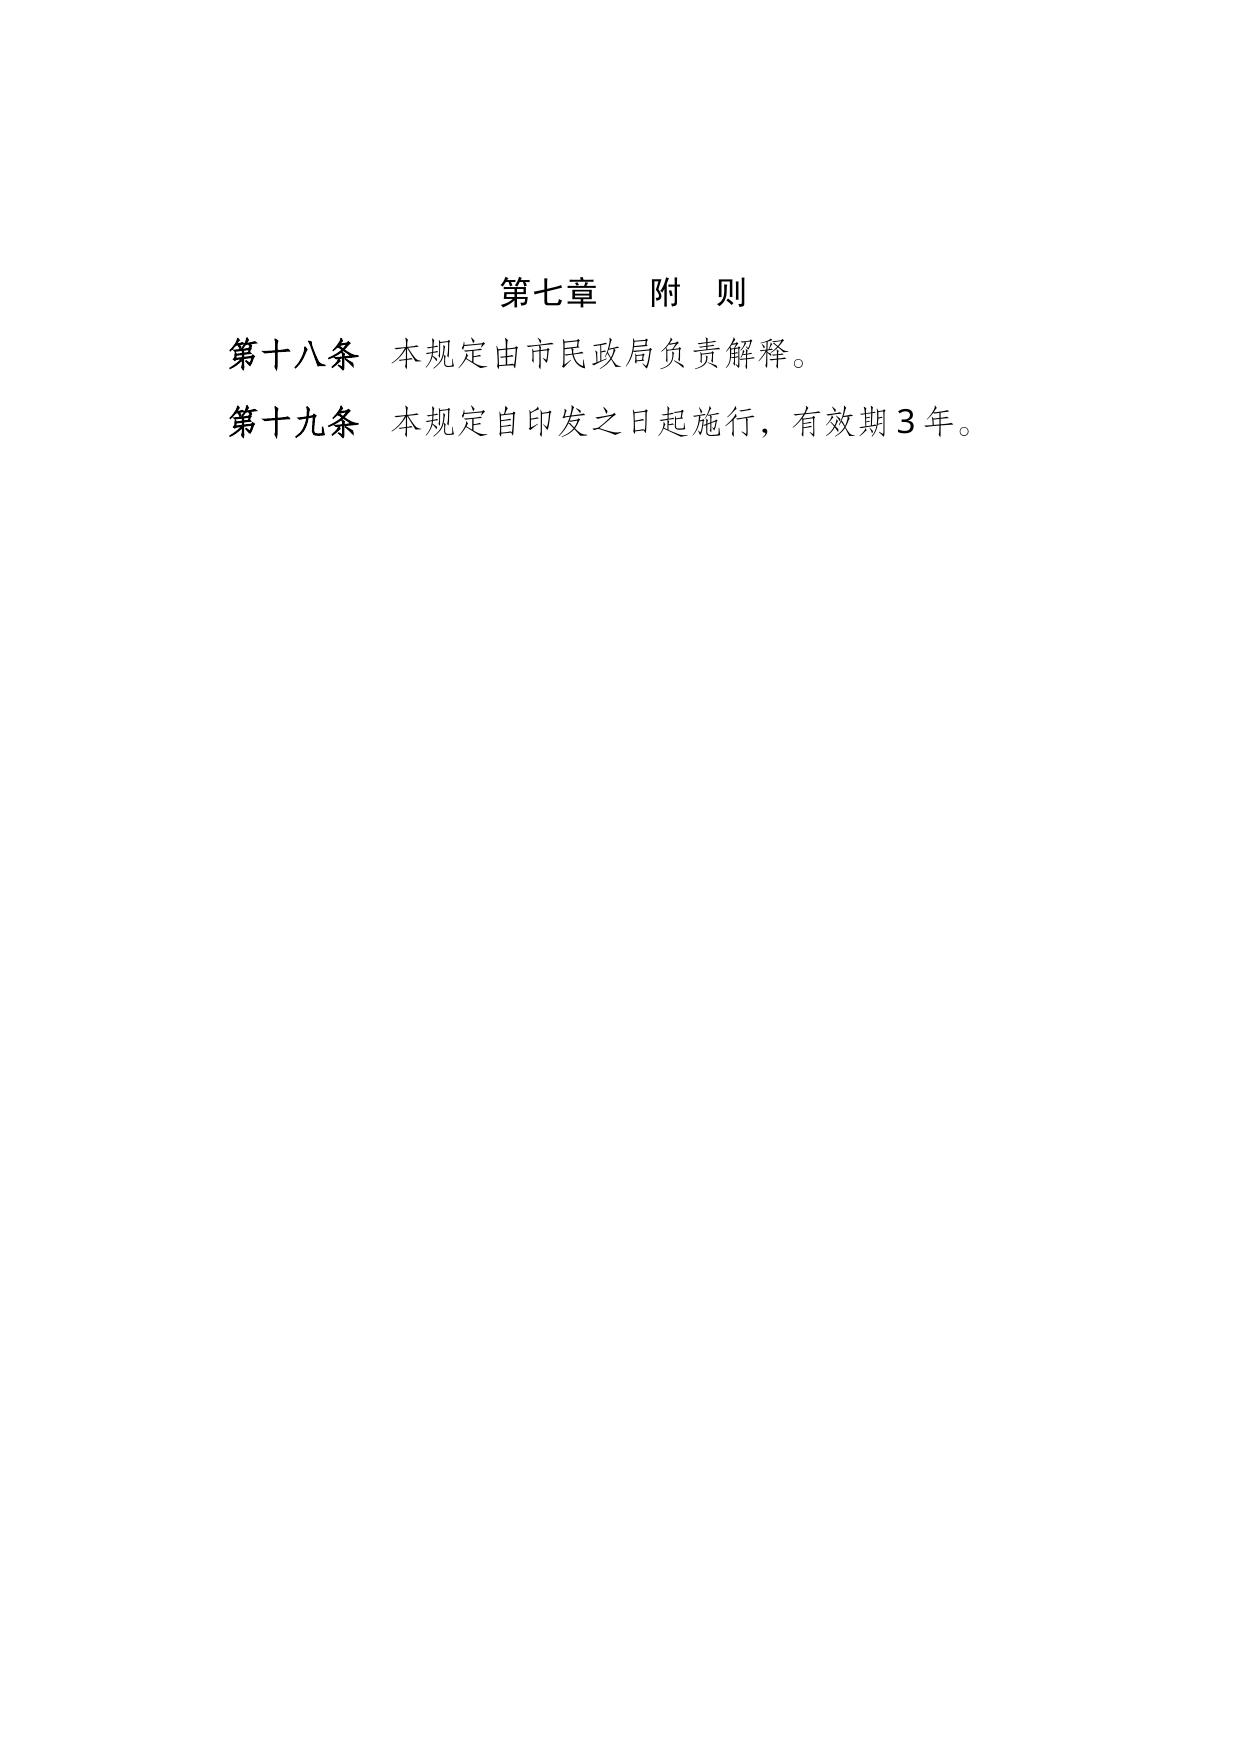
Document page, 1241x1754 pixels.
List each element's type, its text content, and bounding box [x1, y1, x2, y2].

text 第七章 附 则 [159, 258, 1087, 323]
text 第十八条 本规定由市民政局负责解释。 [159, 323, 1087, 388]
text 第十九条 本规定自印发之日起施行，有效期3年。 [159, 388, 1087, 453]
